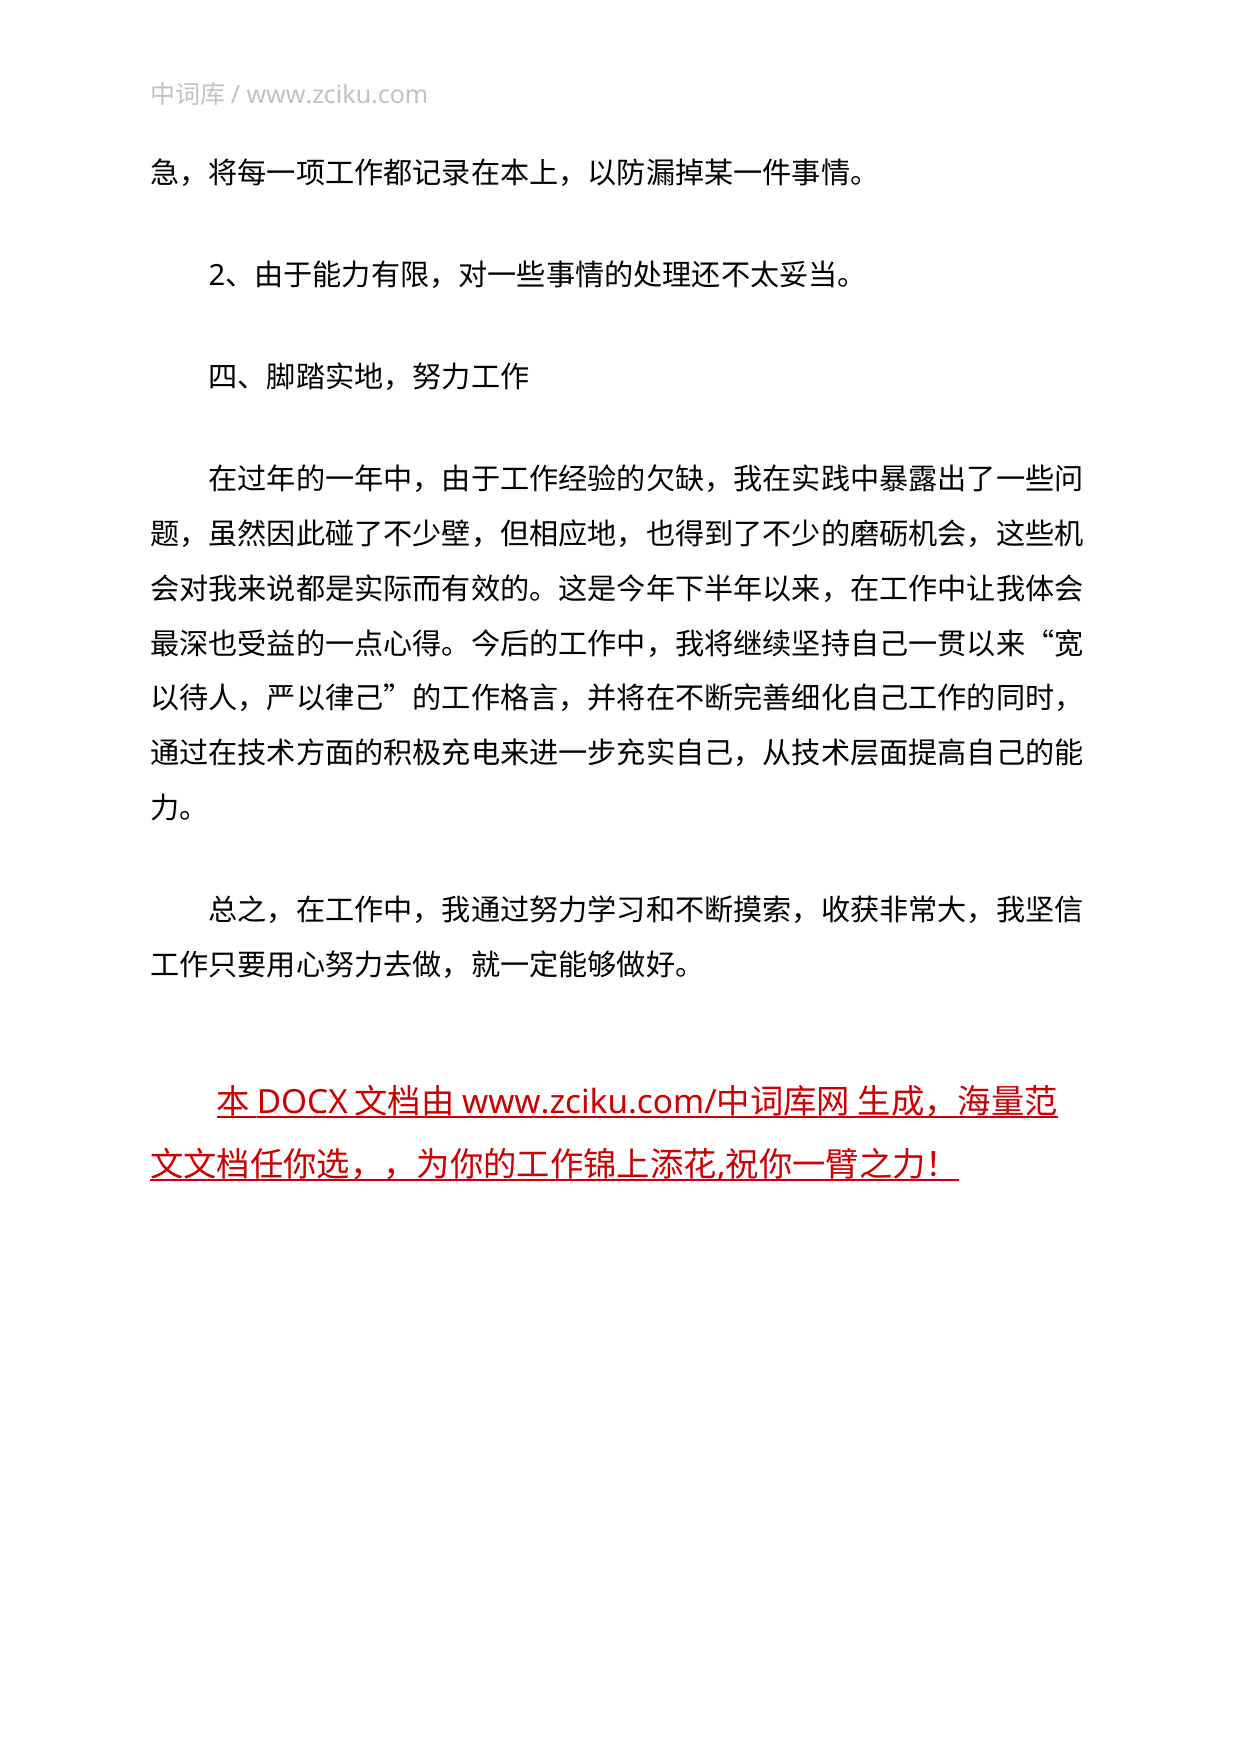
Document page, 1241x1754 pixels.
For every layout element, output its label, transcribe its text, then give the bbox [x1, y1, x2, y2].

text 四、脚踏实地，努力工作 [150, 354, 1090, 396]
text 本DOCX文档由 www.zciku.com/中词库网 生成，海量范文文档任你选，，为你的工作锦上添花,祝你一臂之力！ [150, 1074, 1090, 1186]
text 在过年的一年中，由于工作经验的欠缺，我在实践中暴露出了一些问题，虽然因此碰了不少壁，但相应地，也得到了不少的磨砺机会，这些机会对我来说都是实际而有效的。这是今年下半年以来，在工作中让我体会最深也受益的一点心得。今后的工作中，我将继续坚持自己一贯以来“宽以待人，严以律己”的工作格言，并将在不断完善细化自己工作的同时，通过在技术方面的积极充电来进一步充实自己，从技术层面提高自己的能力。 [150, 456, 1090, 827]
text 总之，在工作中，我通过努力学习和不断摸索，收获非常大，我坚信工作只要用心努力去做，就一定能够做好。 [150, 887, 1090, 984]
text 2、由于能力有限，对一些事情的处理还不太妥当。 [150, 252, 1090, 294]
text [150, 150, 1090, 192]
